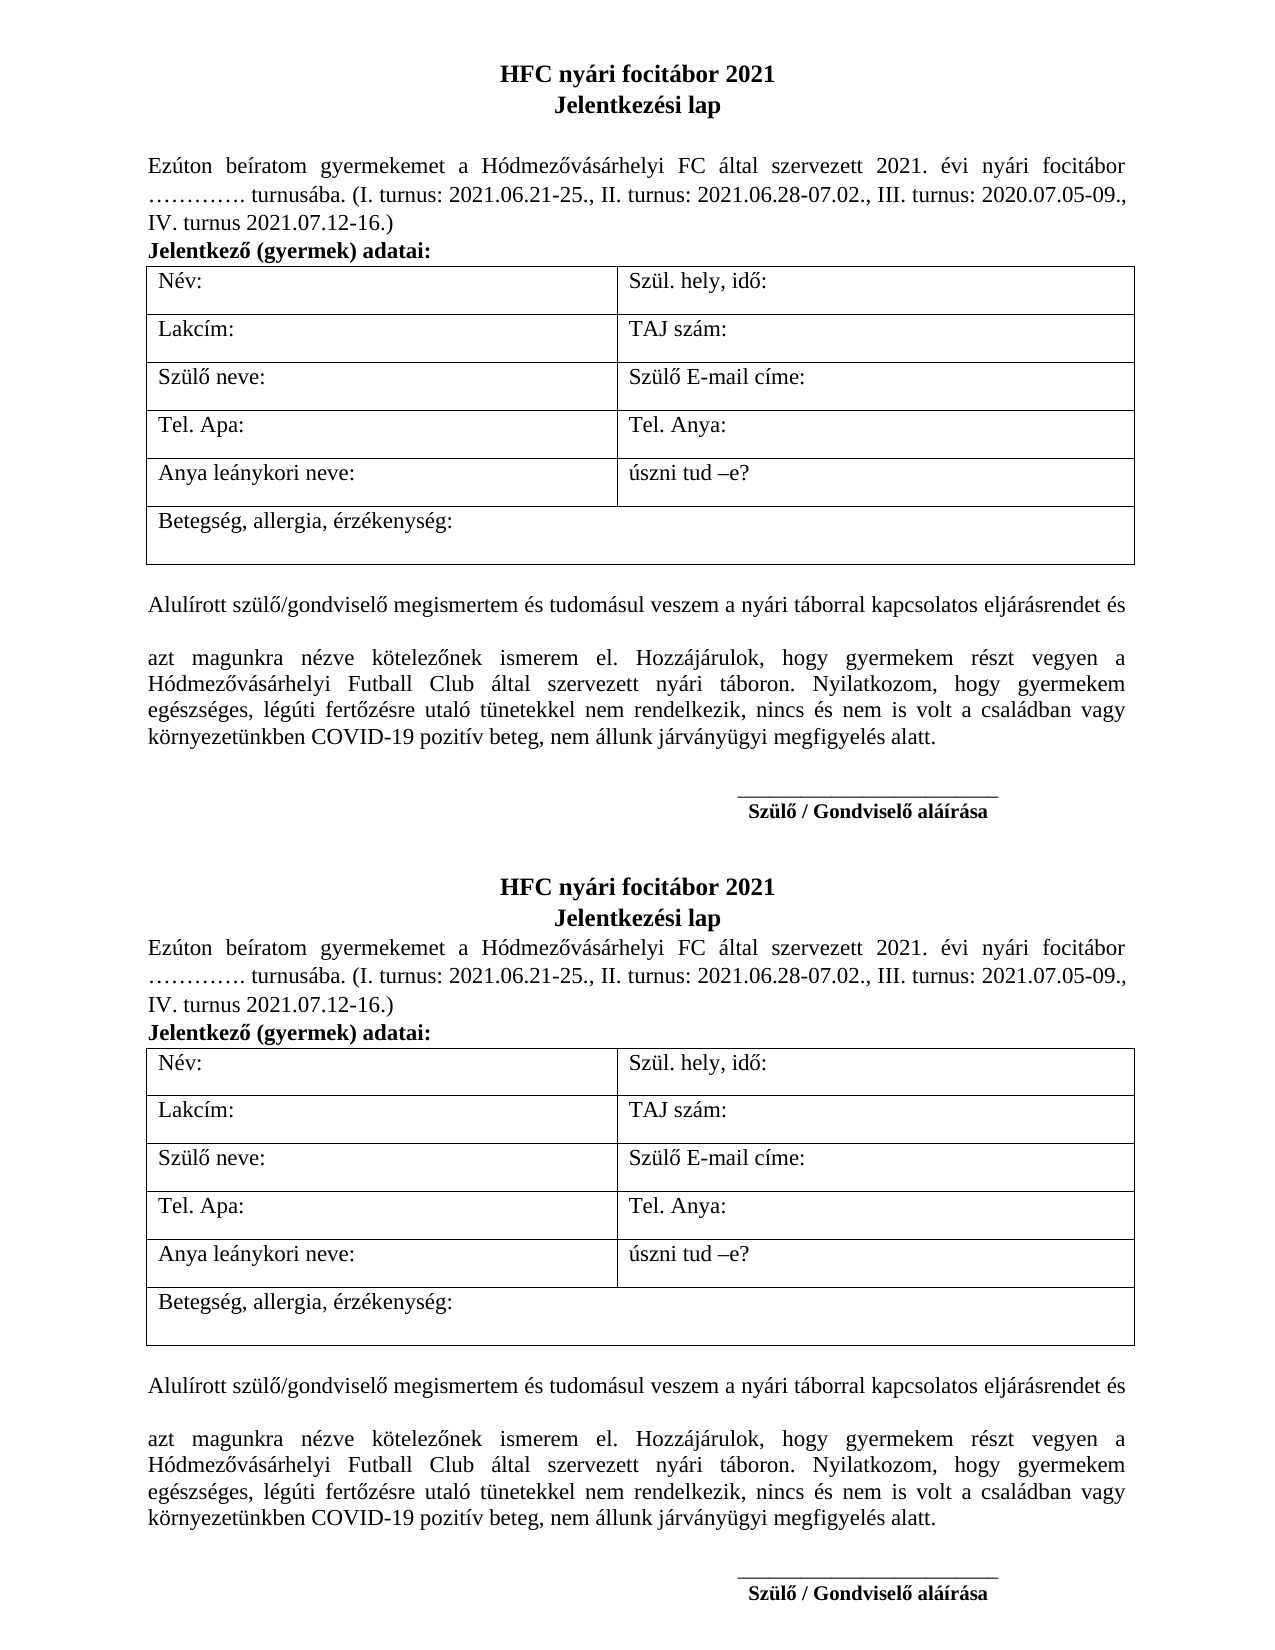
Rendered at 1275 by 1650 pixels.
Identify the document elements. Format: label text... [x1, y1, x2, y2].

text Szülő / Gondviselő aláírása [148, 1581, 1127, 1605]
text _________________________ [148, 1557, 1127, 1581]
text Ezúton beíratom gyermekemet a Hódmezővásárhelyi FC által szervezett 2021. évi nyári focitábor …………. turnusába. (I. turnus: 2021.06.21-25., II. turnus: 2021.06.28-07.02., III. turnus: 2021.07.05-09., IV. turnus 2021.07.12-16.) [148, 934, 1127, 1017]
table_header Szül. hely, idő: [618, 267, 1134, 314]
table_cell úszni tud –e? [618, 459, 1134, 506]
text Jelentkezési lap [148, 90, 1127, 119]
text Jelentkezési lap [148, 903, 1127, 931]
table_header Név: [147, 1049, 617, 1095]
text Jelentkező (gyermek) adatai: [148, 238, 1127, 264]
table_cell Tel. Apa: [147, 1192, 617, 1239]
table_cell Betegség, allergia, érzékenység: [147, 1288, 1134, 1345]
text Alulírott szülő/gondviselő megismertem és tudomásul veszem a nyári táborral kapcsolatos eljárásrendet és azt magunkra nézve kötelezőnek ismerem el. Hozzájárulok, hogy gyermekem részt vegyen a Hódmezővásárhelyi Futball Club által szervezett nyári táboron. Nyilatkozom, hogy gyermekem egészséges, légúti fertőzésre utaló tünetekkel nem rendelkezik, nincs és nem is volt a családban vagy környezetünkben COVID-19 pozitív beteg, nem állunk járványügyi megfigyelés alatt. [148, 591, 1127, 749]
text _________________________ [148, 775, 1127, 799]
table_cell Anya leánykori neve: [147, 1240, 617, 1287]
table_cell Szülő neve: [147, 1144, 617, 1191]
table_cell Betegség, allergia, érzékenység: [147, 507, 1134, 563]
table_cell Szülő neve: [147, 363, 617, 410]
table_header Név: [147, 267, 617, 314]
table_cell Szülő E-mail címe: [618, 363, 1134, 410]
text Jelentkező (gyermek) adatai: [148, 1019, 1127, 1045]
text Szülő / Gondviselő aláírása [148, 799, 1127, 823]
table_cell úszni tud –e? [618, 1240, 1134, 1287]
text Alulírott szülő/gondviselő megismertem és tudomásul veszem a nyári táborral kapcsolatos eljárásrendet és azt magunkra nézve kötelezőnek ismerem el. Hozzájárulok, hogy gyermekem részt vegyen a Hódmezővásárhelyi Futball Club által szervezett nyári táboron. Nyilatkozom, hogy gyermekem egészséges, légúti fertőzésre utaló tünetekkel nem rendelkezik, nincs és nem is volt a családban vagy környezetünkben COVID-19 pozitív beteg, nem állunk járványügyi megfigyelés alatt. [148, 1372, 1127, 1531]
text Ezúton beíratom gyermekemet a Hódmezővásárhelyi FC által szervezett 2021. évi nyári focitábor …………. turnusába. (I. turnus: 2021.06.21-25., II. turnus: 2021.06.28-07.02., III. turnus: 2020.07.05-09., IV. turnus 2021.07.12-16.) [148, 152, 1127, 236]
table_cell Szülő E-mail címe: [618, 1144, 1134, 1191]
table_cell TAJ szám: [618, 1096, 1134, 1143]
text HFC nyári focitábor 2021 [148, 872, 1127, 900]
table_cell Anya leánykori neve: [147, 459, 617, 506]
text HFC nyári focitábor 2021 [148, 59, 1127, 88]
table_cell Lakcím: [147, 1096, 617, 1143]
table_cell Tel. Apa: [147, 411, 617, 458]
table_cell TAJ szám: [618, 315, 1134, 362]
table_cell Tel. Anya: [618, 1192, 1134, 1239]
table_header Szül. hely, idő: [618, 1049, 1134, 1095]
table_cell Tel. Anya: [618, 411, 1134, 458]
table_cell Lakcím: [147, 315, 617, 362]
